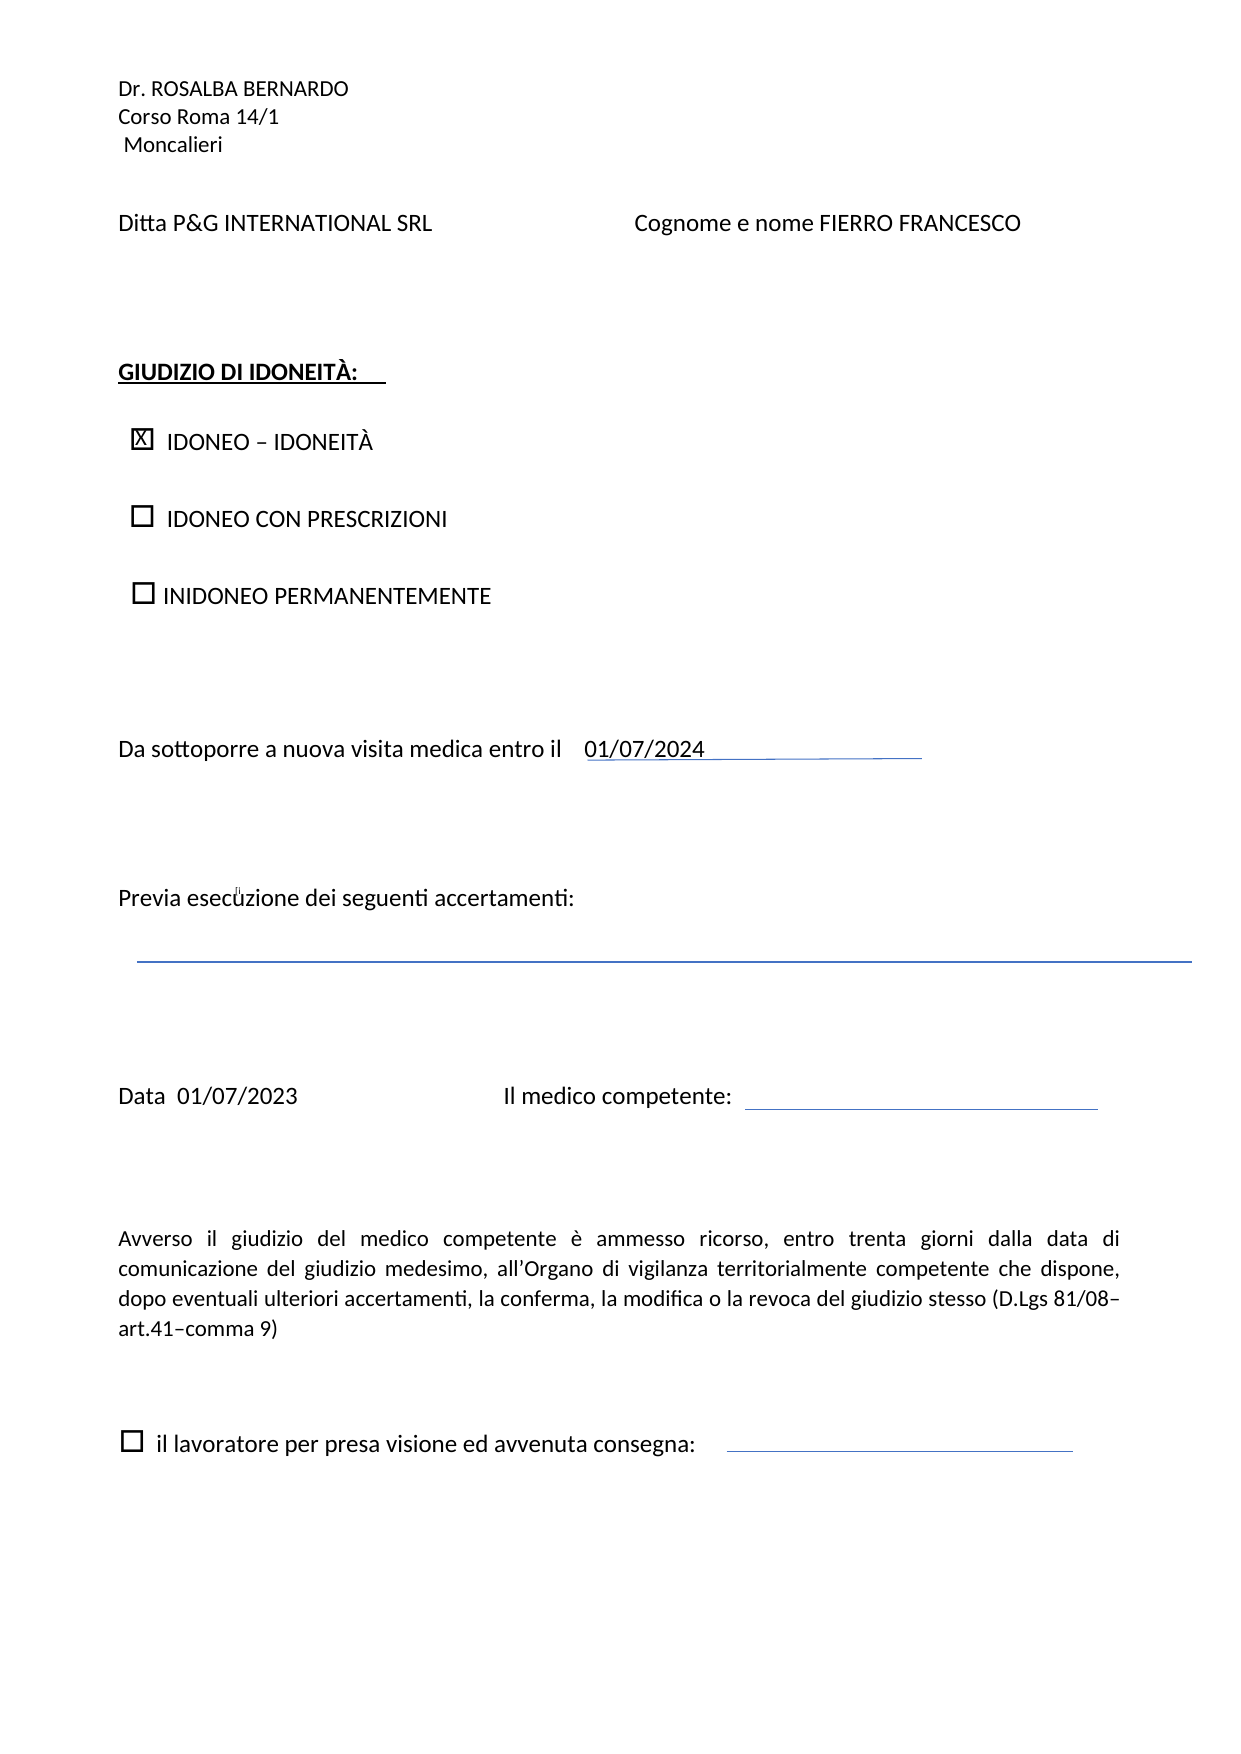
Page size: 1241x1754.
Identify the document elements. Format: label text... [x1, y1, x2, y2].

text □ IDONEO – IDONEITÀ [118, 406, 1122, 462]
text □ INIDONEO PERMANENTEMENTE [118, 560, 1122, 616]
text Previa esecuzione dei seguenti accertamenti: [118, 882, 1122, 913]
text Avverso il giudizio del medico competente è ammesso ricorso, entro trenta giorni dalla data di comunicazione del giudizio medesimo, all’Organo di vigilanza territorialmente competente che dispone, dopo eventuali ulteriori accertamenti, la conferma, la modifica o la revoca del giudizio stesso (D.Lgs 81/08–art.41–comma 9) [118, 1224, 1122, 1342]
text □ il lavoratore per presa visione ed avvenuta consegna: [118, 1408, 1122, 1464]
text GIUDIZIO DI IDONEITÀ: [118, 356, 1122, 387]
text Da sottoporre a nuova visita medica entro il 01/07/2024 [118, 733, 1122, 764]
text □ IDONEO CON PRESCRIZIONI [118, 483, 1122, 539]
text Data 01/07/2023 Il medico competente: [118, 1080, 1122, 1111]
text Ditta P&G INTERNATIONAL SRL Cognome e nome FIERRO FRANCESCO [118, 207, 1122, 238]
